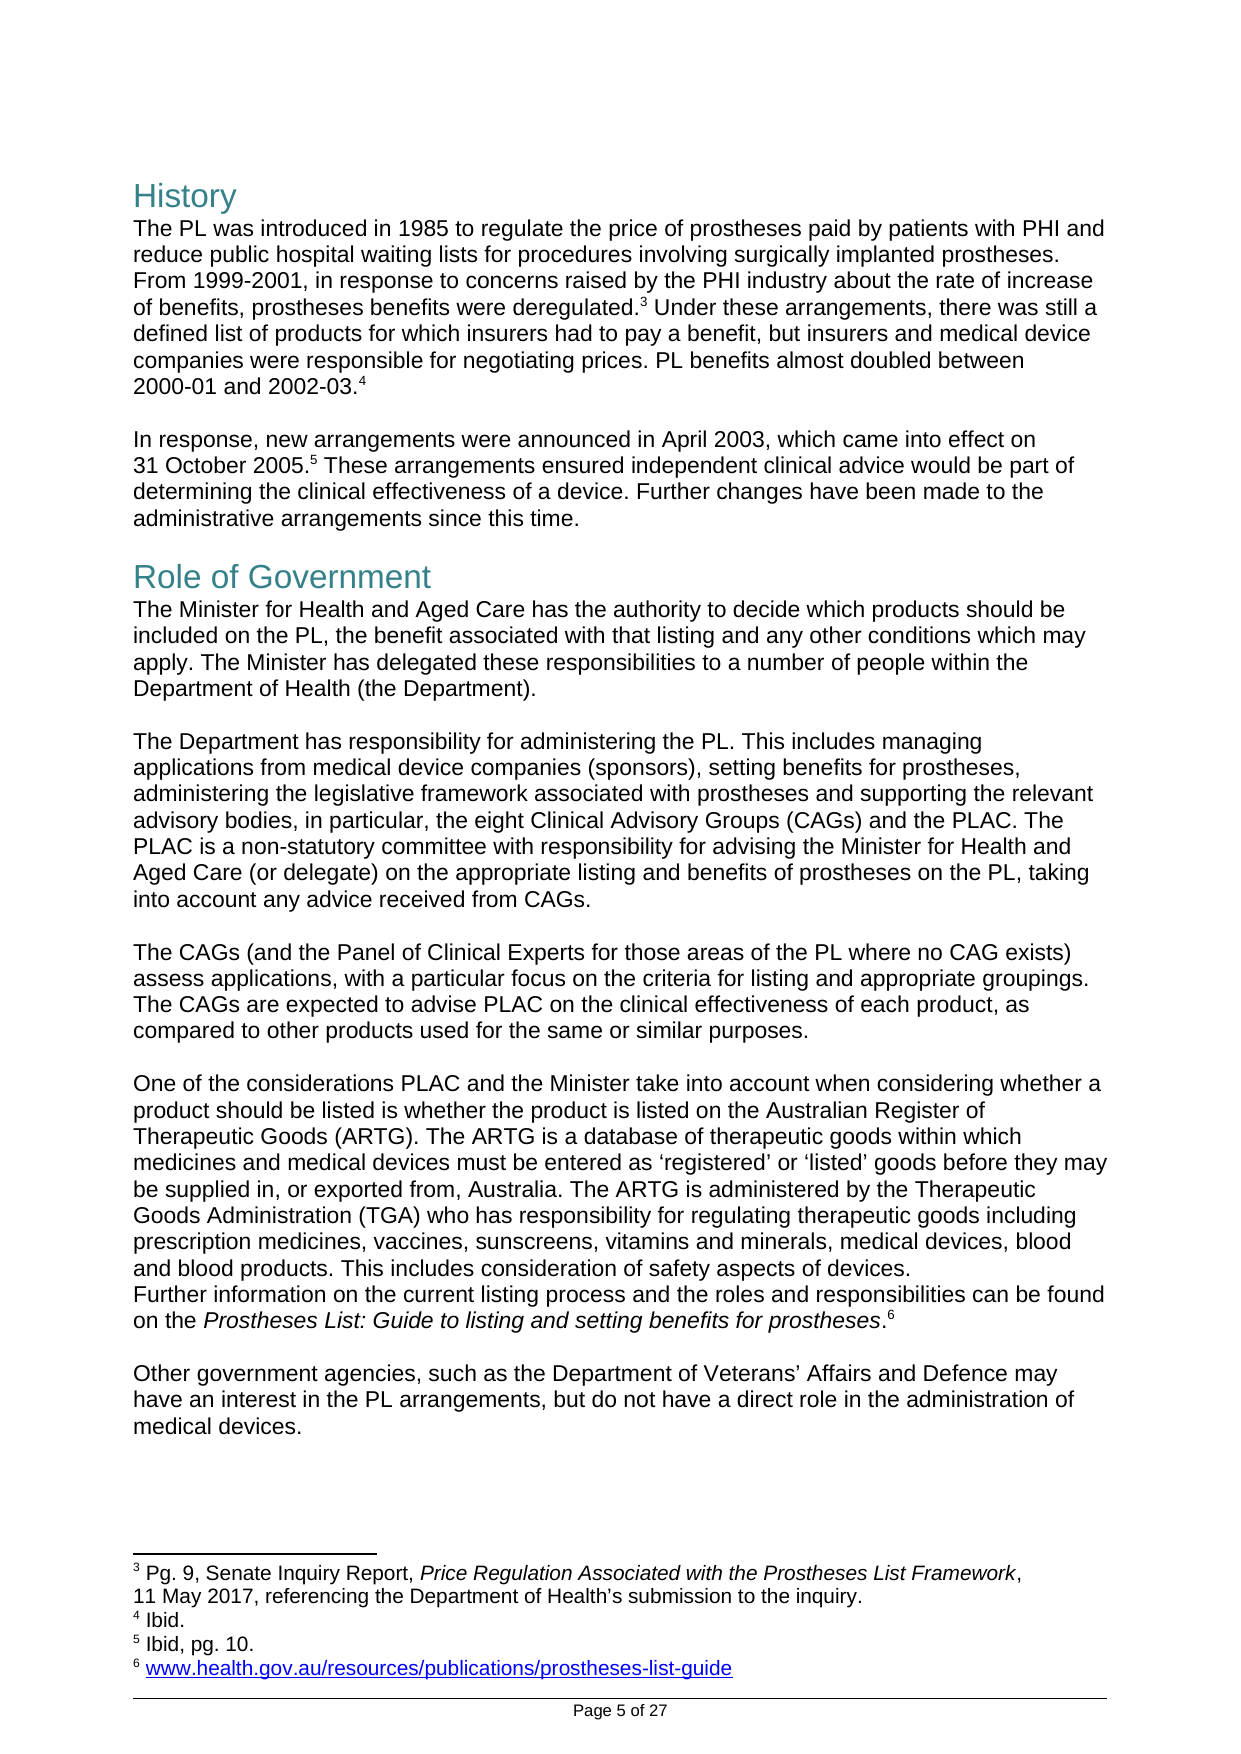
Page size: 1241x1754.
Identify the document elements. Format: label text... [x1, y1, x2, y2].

text The Department has responsibility for administering the PL. This includes managing applications from medical device companies (sponsors), setting benefits for prostheses, administering the legislative framework associated with prostheses and supporting the relevant advisory bodies, in particular, the eight Clinical Advisory Groups (CAGs) and the PLAC. The PLAC is a non-statutory committee with responsibility for advising the Minister for Health and Aged Care (or delegate) on the appropriate listing and benefits of prostheses on the PL, taking into account any advice received from CAGs. [133, 728, 1107, 912]
text Further information on the current listing process and the roles and responsibilities can be found on the Prostheses List: Guide to listing and setting benefits for prostheses. [133, 1281, 1107, 1334]
text Other government agencies, such as the Department of Veterans’ Affairs and Defence may have an interest in the PL arrangements, but do not have a direct role in the administration of medical devices. [133, 1360, 1107, 1439]
text The CAGs (and the Panel of Clinical Experts for those areas of the PL where no CAG exists) assess applications, with a particular focus on the criteria for listing and appropriate groupings. The CAGs are expected to advise PLAC on the clinical effectiveness of each product, as compared to other products used for the same or similar purposes. [133, 938, 1107, 1044]
subtitle Role of Government [133, 557, 1107, 596]
subtitle History [133, 176, 1107, 215]
text One of the considerations PLAC and the Minister take into account when considering whether a product should be listed is whether the product is listed on the Australian Register of Therapeutic Goods (ARTG). The ARTG is a database of therapeutic goods within which medicines and medical devices must be entered as ‘registered’ or ‘listed’ goods before they may be supplied in, or exported from, Australia. The ARTG is administered by the Therapeutic Goods Administration (TGA) who has responsibility for regulating therapeutic goods including prescription medicines, vaccines, sunscreens, vitamins and minerals, medical devices, blood and blood products. This includes consideration of safety aspects of devices. [133, 1070, 1107, 1281]
text In response, new arrangements were announced in April 2003, which came into effect on 31 October 2005. These arrangements ensured independent clinical advice would be part of determining the clinical effectiveness of a device. Further changes have been made to the administrative arrangements since this time. [133, 426, 1107, 531]
text The Minister for Health and Aged Care has the authority to decide which products should be included on the PL, the benefit associated with that listing and any other conditions which may apply. The Minister has delegated these responsibilities to a number of people within the Department of Health (the Department). [133, 596, 1107, 701]
text The PL was introduced in 1985 to regulate the price of prostheses paid by patients with PHI and reduce public hospital waiting lists for procedures involving surgically implanted prostheses. From 1999-2001, in response to concerns raised by the PHI industry about the rate of increase of benefits, prostheses benefits were deregulated. Under these arrangements, there was still a defined list of products for which insurers had to pay a benefit, but insurers and medical device companies were responsible for negotiating prices. PL benefits almost doubled between 2000-01 and 2002-03. [133, 215, 1107, 399]
